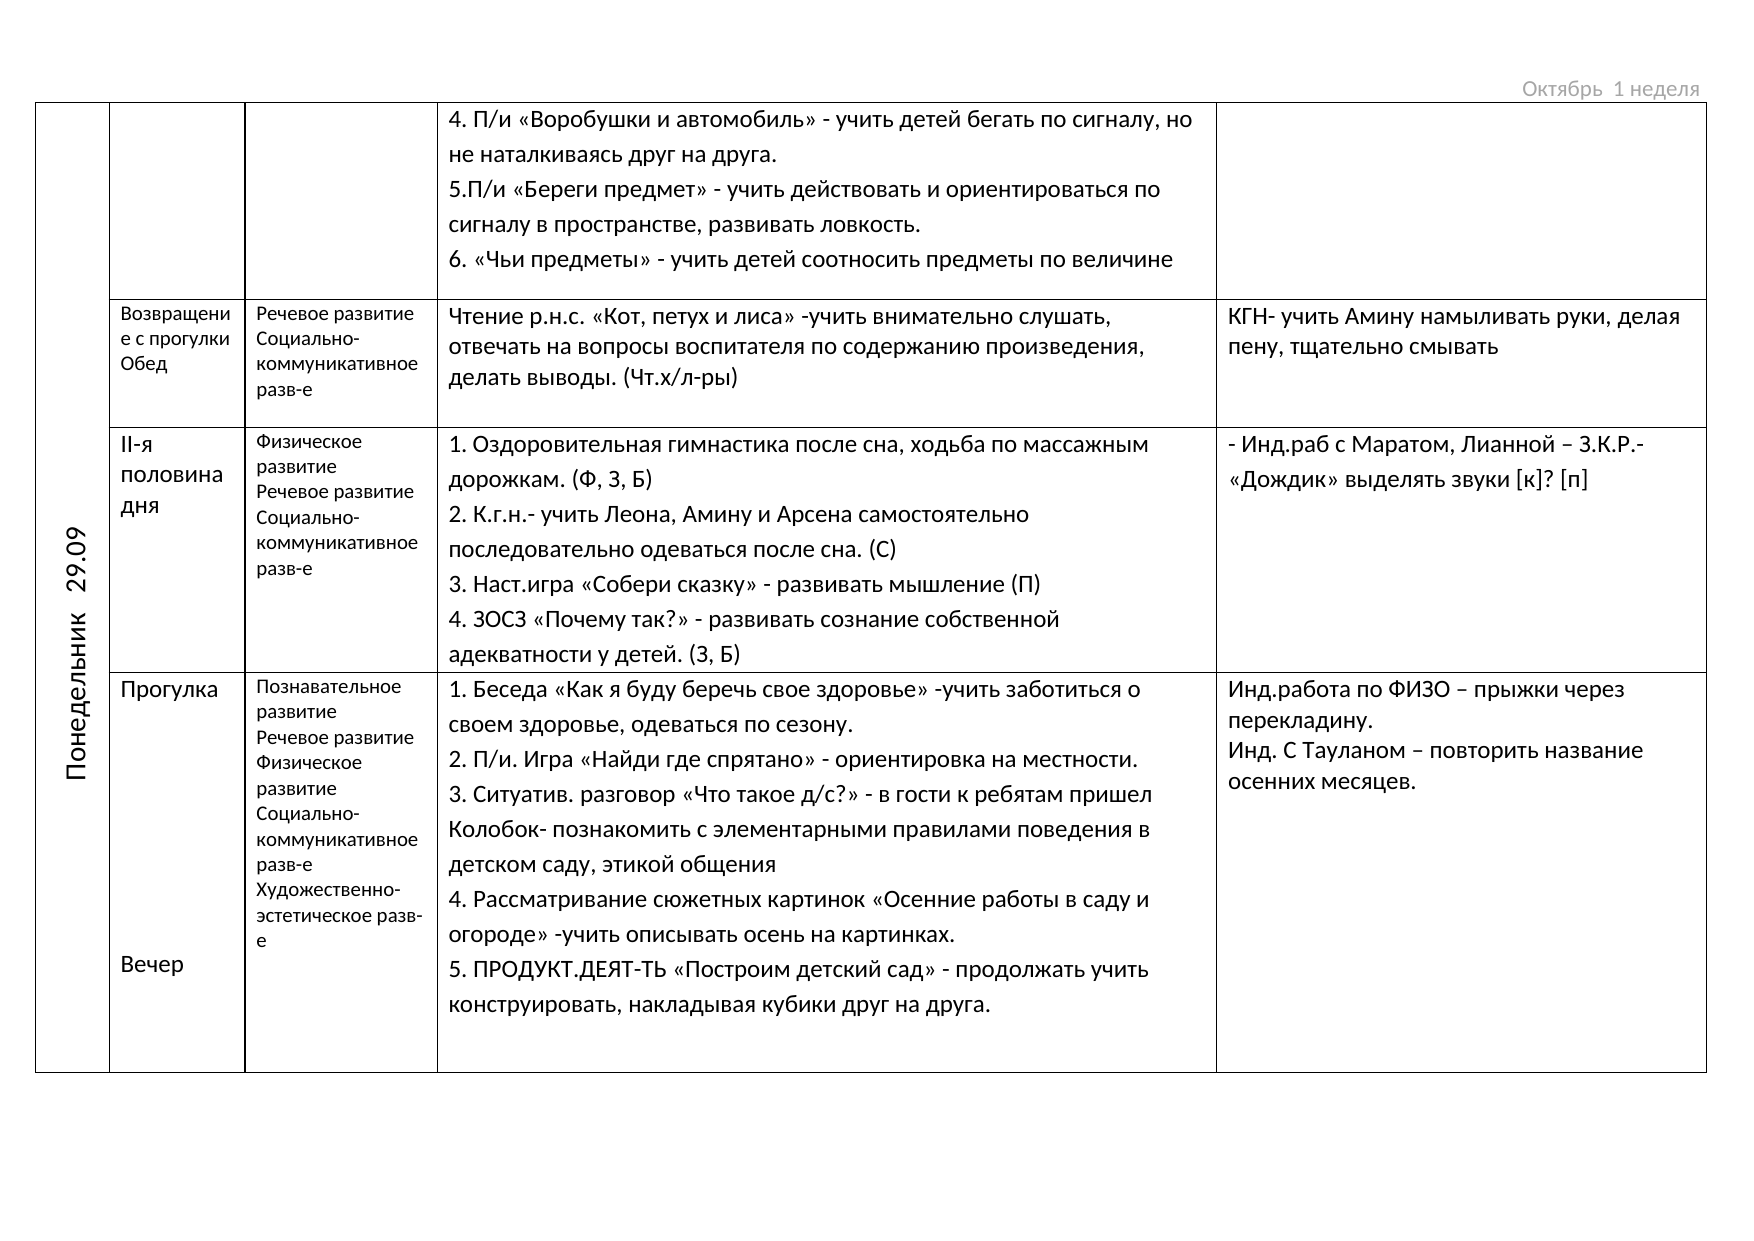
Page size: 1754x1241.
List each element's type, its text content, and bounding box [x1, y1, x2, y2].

table_cell - Инд.раб с Маратом, Лианной – З.К.Р.- «Дождик» выделять звуки [к]? [п] [1217, 428, 1706, 672]
table_cell 1. Оздоровительная гимнастика после сна, ходьба по массажным дорожкам. (Ф, З, Б) 2. К.г.н.- учить Леона, Амину и Арсена самостоятельно последовательно одеваться после сна. (С) 3. Наст.игра «Собери сказку» - развивать мышление (П) 4. ЗОСЗ «Почему так?» - развивать сознание собственной адекватности у детей. (З, Б) [438, 428, 1216, 672]
table_cell Возвращение с прогулки Обед [110, 300, 244, 427]
table_cell [1217, 103, 1706, 299]
table_cell Физическое развитие Речевое развитие Социально-коммуникативное разв-е [246, 428, 437, 672]
table_cell II-я половина дня [110, 428, 244, 672]
table_cell КГН- учить Амину намыливать руки, делая пену, тщательно смывать [1217, 300, 1706, 427]
table_cell [110, 103, 244, 299]
table_cell [246, 103, 437, 299]
table_cell 1. Беседа «Как я буду беречь свое здоровье» -учить заботиться о своем здоровье, одеваться по сезону. 2. П/и. Игра «Найди где спрятано» - ориентировка на местности. 3. Ситуатив. разговор «Что такое д/с?» - в гости к ребятам пришел Колобок- познакомить с элементарными правилами поведения в детском саду, этикой общения 4. Рассматривание сюжетных картинок «Осенние работы в саду и огороде» -учить описывать осень на картинках. 5. ПРОДУКТ.ДЕЯТ-ТЬ «Построим детский сад» - продолжать учить конструировать, накладывая кубики друг на друга. [438, 673, 1216, 1072]
table_cell Прогулка Вечер [110, 673, 244, 1072]
table_cell Инд.работа по ФИЗО – прыжки через перекладину. Инд. С Тауланом – повторить название осенних месяцев. [1217, 673, 1706, 1072]
table_cell Познавательное развитие Речевое развитие Физическое развитие Социально-коммуникативное разв-е Художественно-эстетическое разв-е [246, 673, 437, 1072]
table_cell Речевое развитие Социально-коммуникативное разв-е [246, 300, 437, 427]
table_cell 4. П/и «Воробушки и автомобиль» - учить детей бегать по сигналу, но не наталкиваясь друг на друга. 5.П/и «Береги предмет» - учить действовать и ориентироваться по сигналу в пространстве, развивать ловкость. 6. «Чьи предметы» - учить детей соотносить предметы по величине [438, 103, 1216, 299]
table_cell Чтение р.н.с. «Кот, петух и лиса» -учить внимательно слушать, отвечать на вопросы воспитателя по содержанию произведения, делать выводы. (Чт.х/л-ры) [438, 300, 1216, 427]
